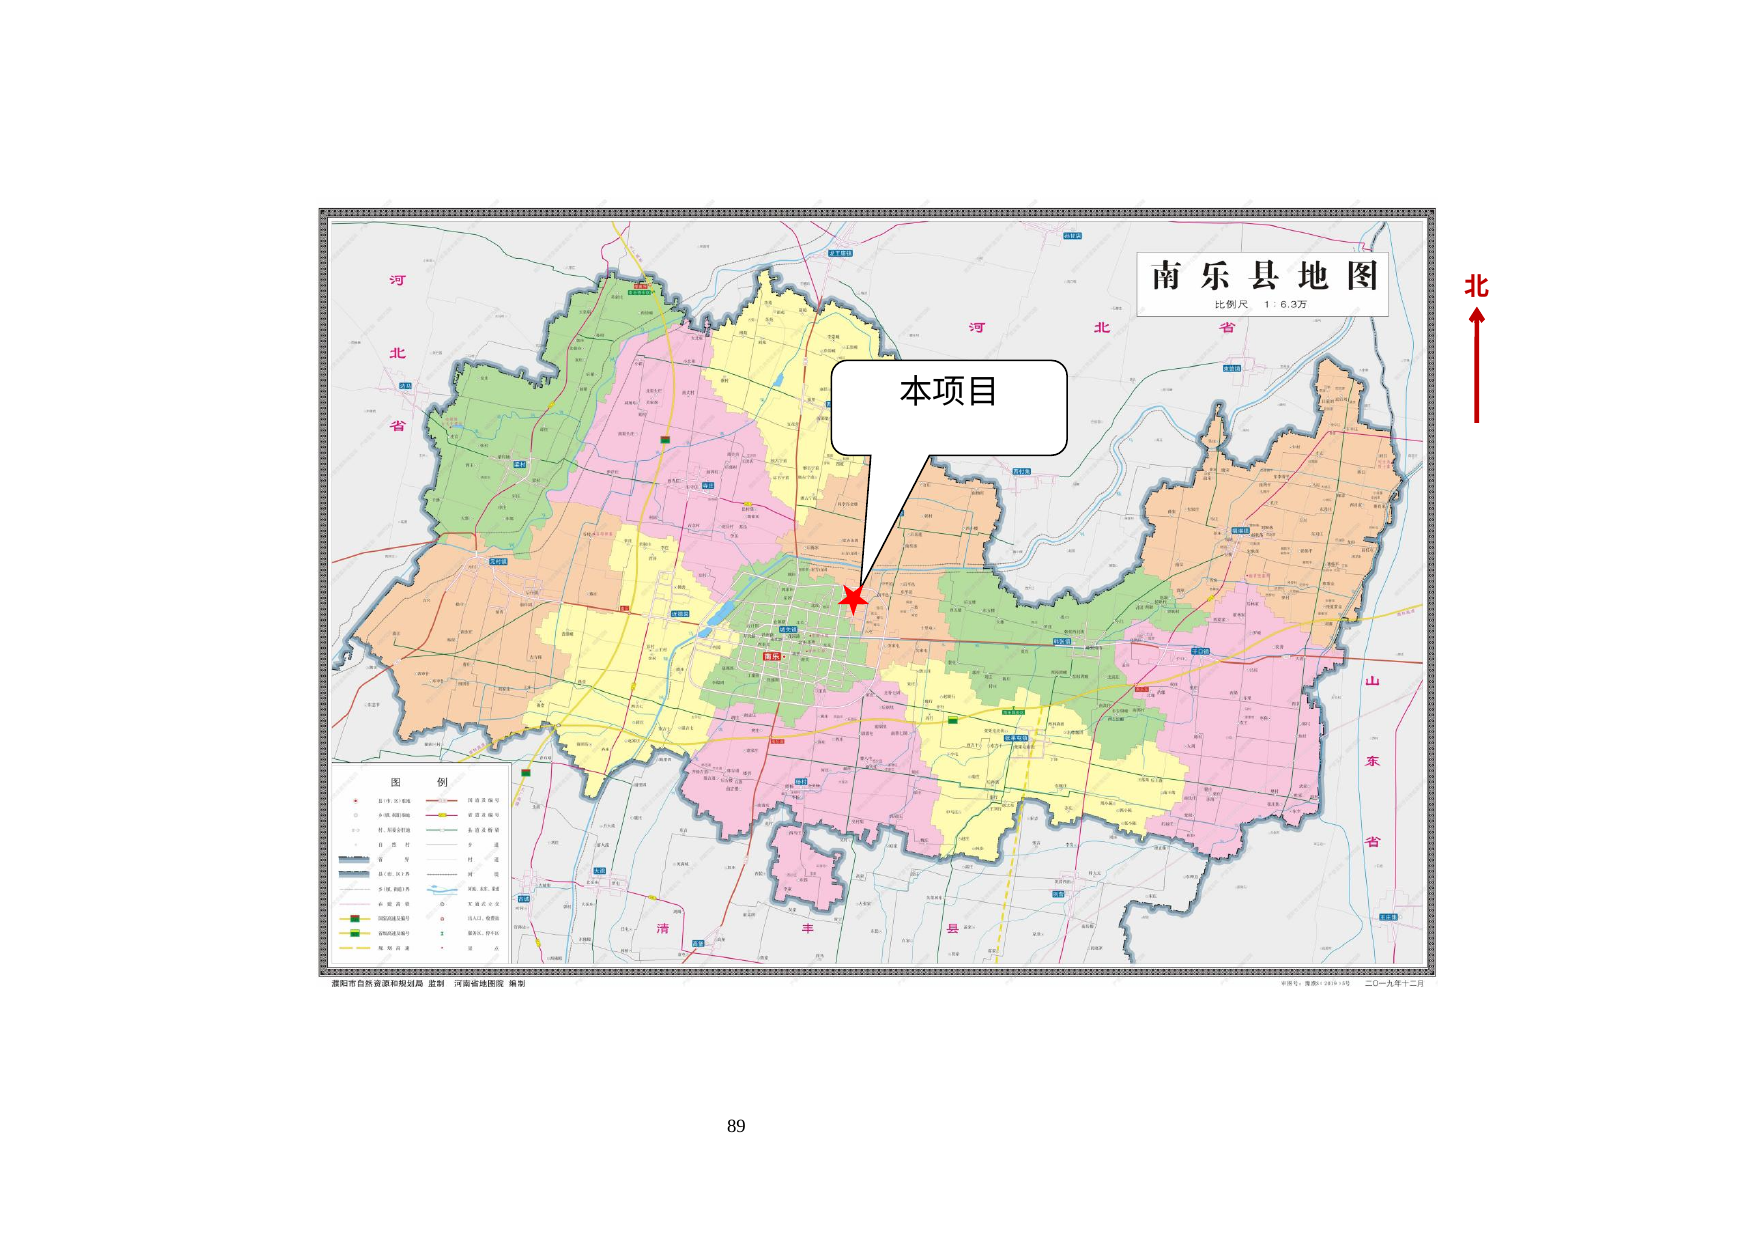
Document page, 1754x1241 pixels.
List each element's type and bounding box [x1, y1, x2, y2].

picture [316, 197, 1438, 987]
